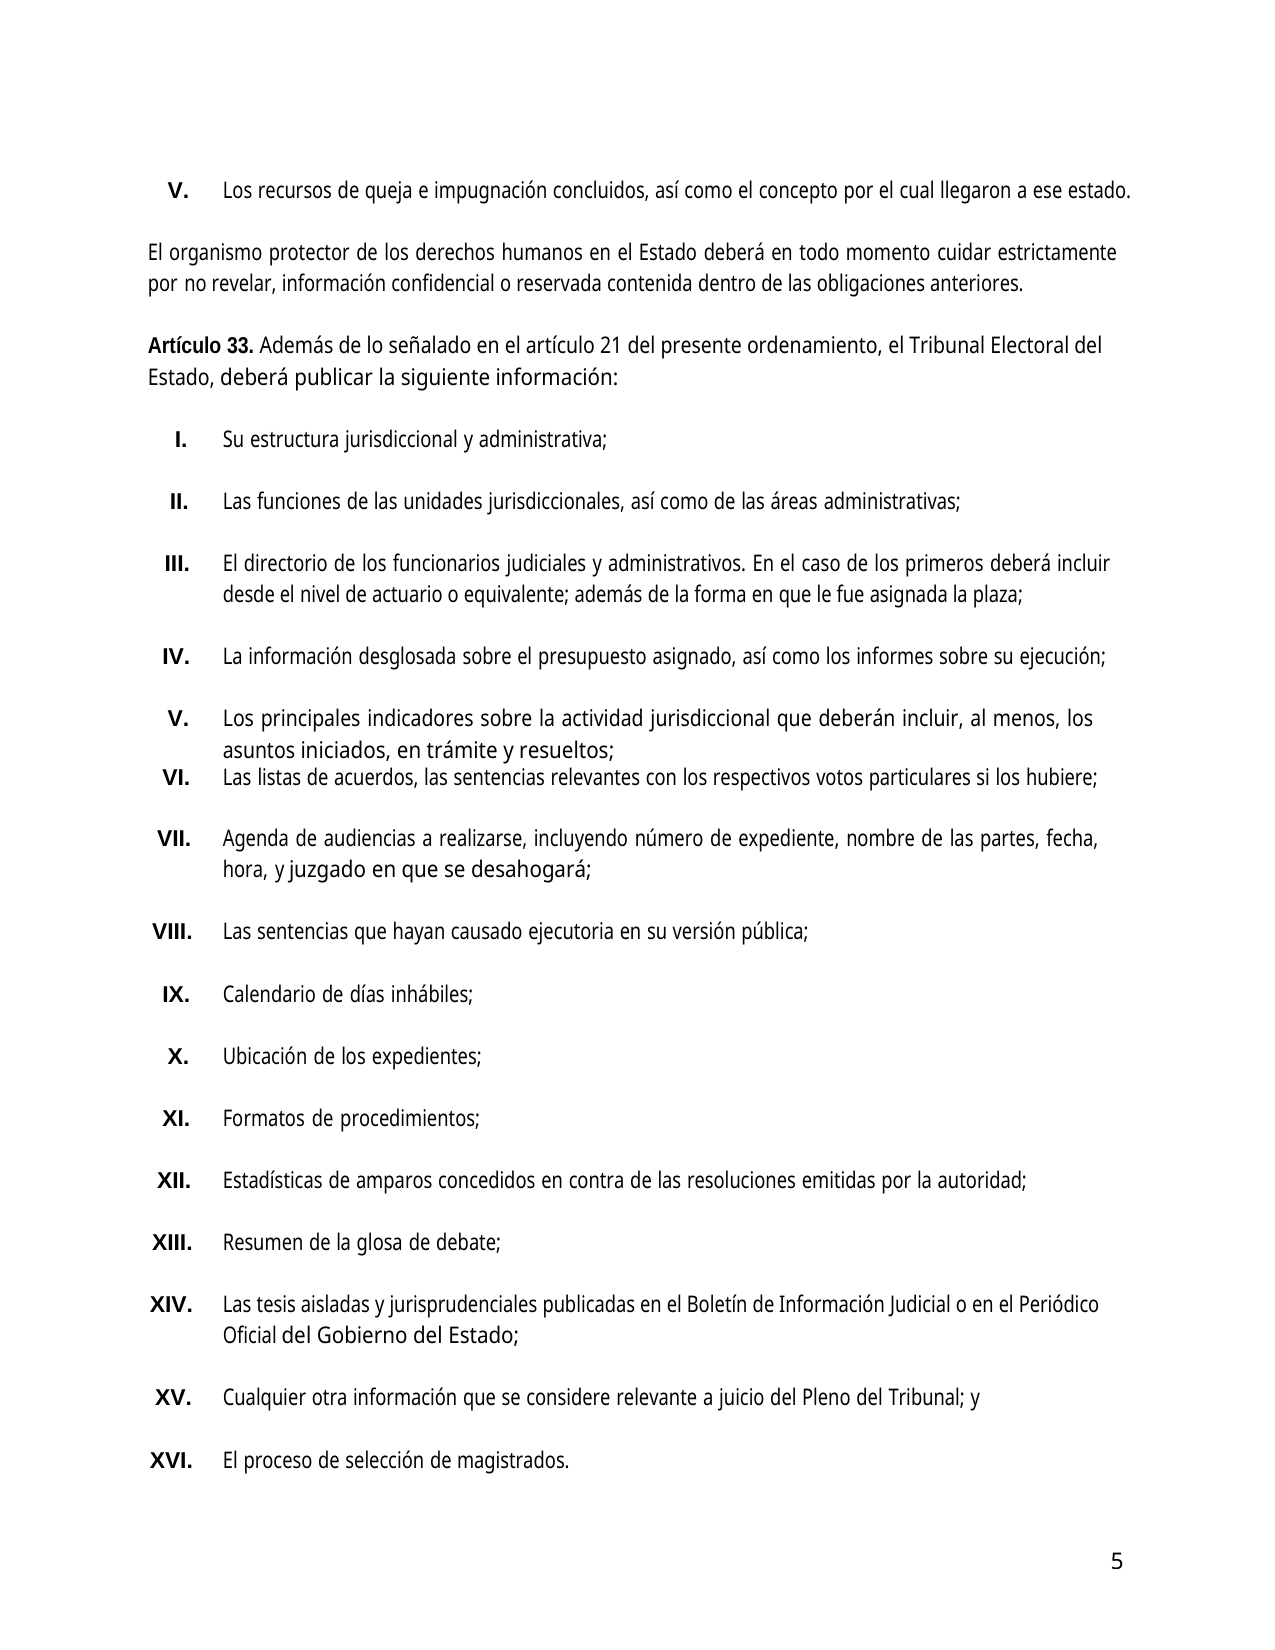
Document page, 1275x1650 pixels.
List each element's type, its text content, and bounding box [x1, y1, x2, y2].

list Estadísticas de amparos concedidos en contra de las resoluciones emitidas por la autoridad; [157, 1164, 1139, 1195]
list Los principales indicadores sobre la actividad jurisdiccional que deberán incluir, al menos, los asuntos iniciados, en trámite y resueltos; [167, 702, 1127, 765]
text Artículo 33. Además de lo señalado en el artículo 21 del presente ordenamiento, el Tribunal Electoral del Estado, deberá publicar la siguiente información: [148, 329, 1139, 392]
list La información desglosada sobre el presupuesto asignado, así como los informes sobre su ejecución; [162, 640, 1139, 672]
list Resumen de la glosa de debate; [152, 1226, 1139, 1257]
list Ubicación de los expedientes; [167, 1039, 1139, 1071]
text El organismo protector de los derechos humanos en el Estado deberá en todo momento cuidar estrictamente por no revelar, información confidencial o reservada contenida dentro de las obligaciones anteriores. [148, 236, 1127, 298]
list Agenda de audiencias a realizarse, incluyendo número de expediente, nombre de las partes, fecha, hora, y juzgado en que se desahogará; [157, 822, 1127, 884]
list Cualquier otra información que se considere relevante a juicio del Pleno del Tribunal; y [155, 1381, 1139, 1413]
list Las sentencias que hayan causado ejecutoria en su versión pública; [152, 915, 1139, 947]
list Las funciones de las unidades jurisdiccionales, así como de las áreas administrativas; [169, 485, 1139, 516]
list Los recursos de queja e impugnación concluidos, así como el concepto por el cual llegaron a ese estado. [167, 174, 1139, 205]
list Las tesis aisladas y jurisprudenciales publicadas en el Boletín de Información Judicial o en el Periódico Oficial del Gobierno del Estado; [149, 1288, 1127, 1351]
list Formatos de procedimientos; [162, 1102, 1139, 1133]
list Calendario de días inhábiles; [162, 977, 1139, 1009]
list El proceso de selección de magistrados. [149, 1443, 1139, 1475]
list Las listas de acuerdos, las sentencias relevantes con los respectivos votos particulares si los hubiere; [162, 765, 1139, 791]
list El directorio de los funcionarios judiciales y administrativos. En el caso de los primeros deberá incluir desde el nivel de actuario o equivalente; además de la forma en que le fue asignada la plaza; [164, 547, 1127, 609]
list Su estructura jurisdiccional y administrativa; [174, 423, 1139, 454]
